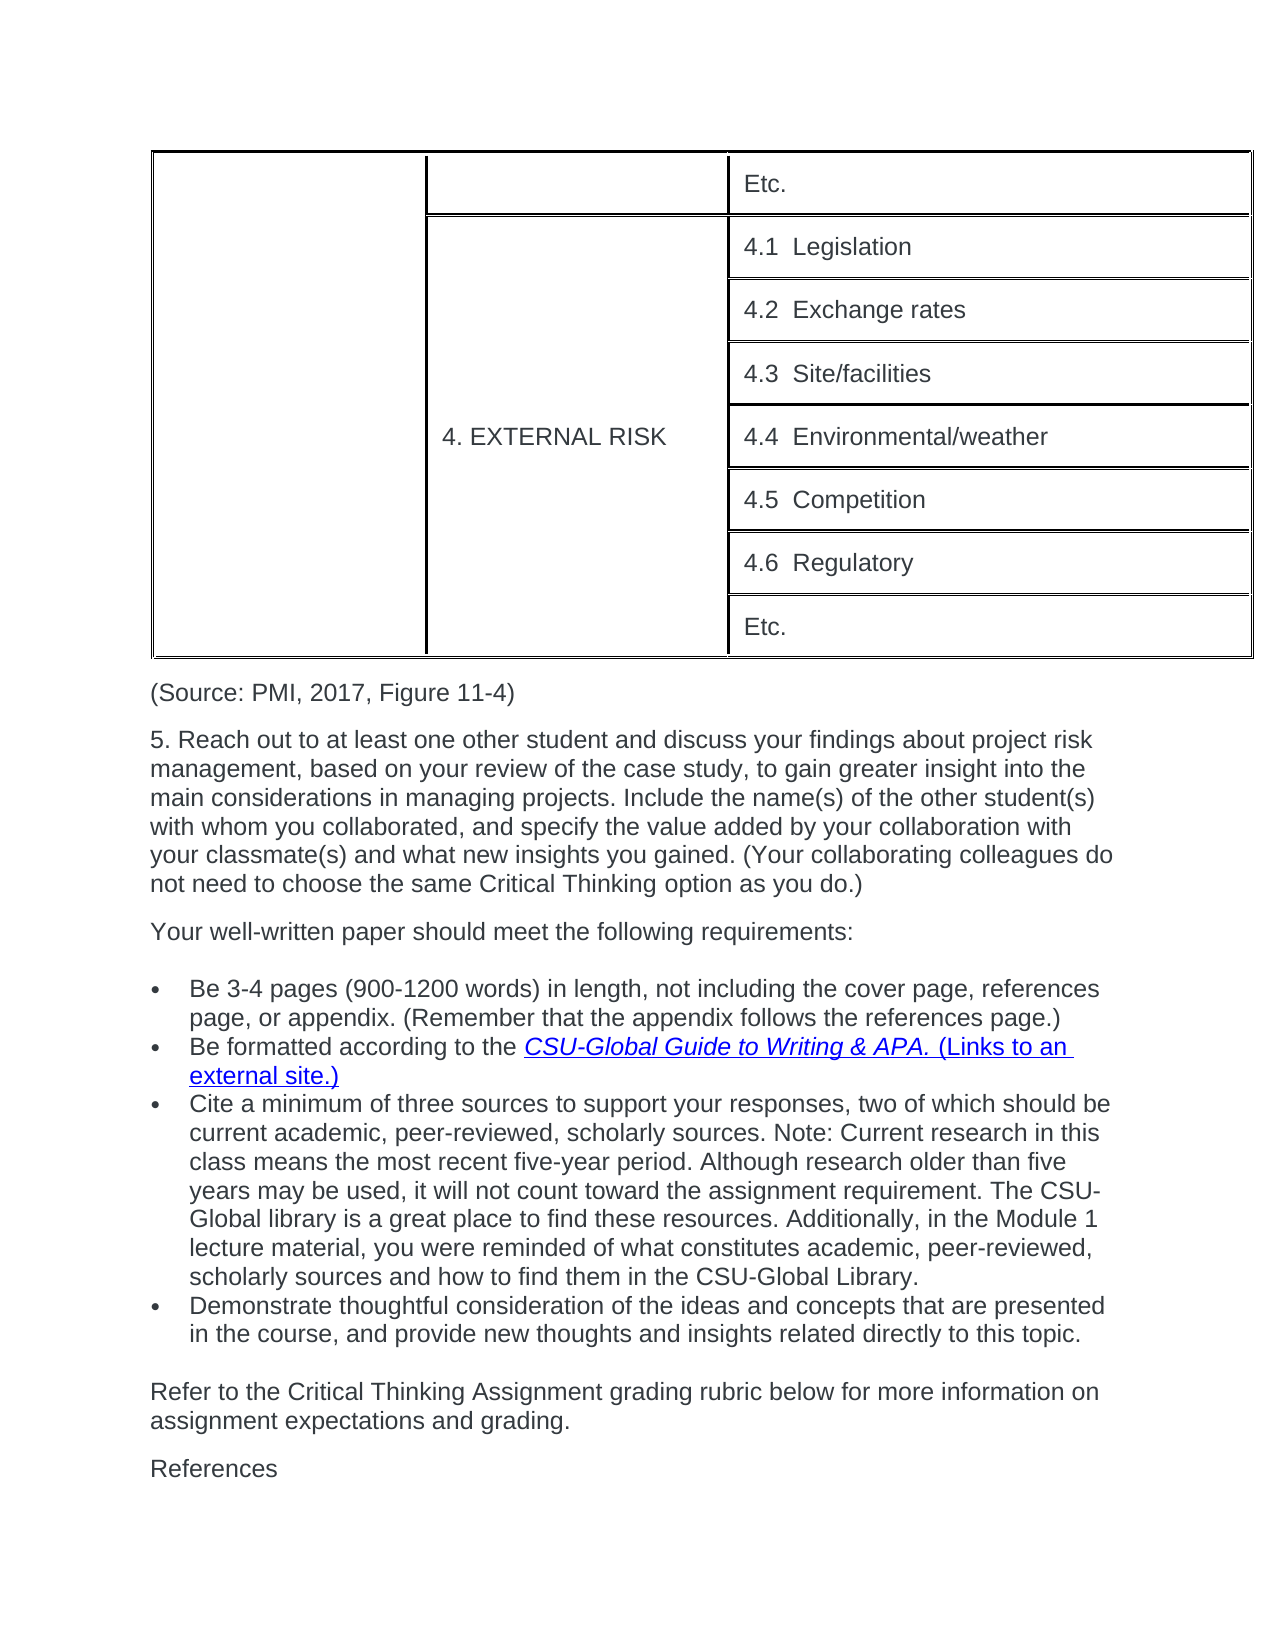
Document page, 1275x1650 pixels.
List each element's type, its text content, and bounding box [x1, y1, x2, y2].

table_cell 4.6 Regulatory [730, 529, 1251, 593]
table_cell Etc. [728, 593, 1252, 656]
text Refer to the Critical Thinking Assignment grading rubric below for more information on assignment expectations and grading. [150, 1377, 1125, 1435]
list Demonstrate thoughtful consideration of the ideas and concepts that are presented in the course, and provide new thoughts and insights related directly to this topic. [152, 1291, 1125, 1348]
table_cell 4.2 Exchange rates [730, 276, 1251, 340]
text References [150, 1454, 1125, 1482]
list Cite a minimum of three sources to support your responses, two of which should be current academic, peer-reviewed, scholarly sources. Note: Current research in this class means the most recent five-year period. Although research older than five years may be used, it will not count toward the assignment requirement. The CSU-Global library is a great place to find these resources. Additionally, in the Module 1 lecture material, you were reminded of what constitutes academic, peer-reviewed, scholarly sources and how to find them in the CSU-Global Library. [152, 1089, 1125, 1291]
table_cell 4.5 Competition [730, 466, 1251, 529]
list Be 3-4 pages (900-1200 words) in length, not including the cover page, references page, or appendix. (Remember that the appendix follows the references page.) [152, 974, 1125, 1032]
table_cell Etc. [728, 150, 1252, 213]
table_cell 4.4 Environmental/weather [730, 403, 1252, 466]
text Your well-written paper should meet the following requirements: [150, 917, 1125, 945]
table_cell 4. EXTERNAL RISK [426, 217, 728, 656]
table_cell 4.3 Site/facilities [728, 340, 1252, 403]
list Be formatted according to the CSU-Global Guide to Writing & APA. (Links to an external site.) [152, 1032, 1125, 1089]
table_cell 4.1 Legislation [730, 213, 1251, 276]
text 5. Reach out to at least one other student and discuss your findings about project risk management, based on your review of the case study, to gain greater insight into the main considerations in managing projects. Include the name(s) of the other student(s) with whom you collaborated, and specify the value added by your collaboration with your classmate(s) and what new insights you gained. (Your collaborating colleagues do not need to choose the same Critical Thinking option as you do.) [150, 725, 1125, 898]
text (Source: PMI, 2017, Figure 11-4) [150, 678, 1125, 707]
